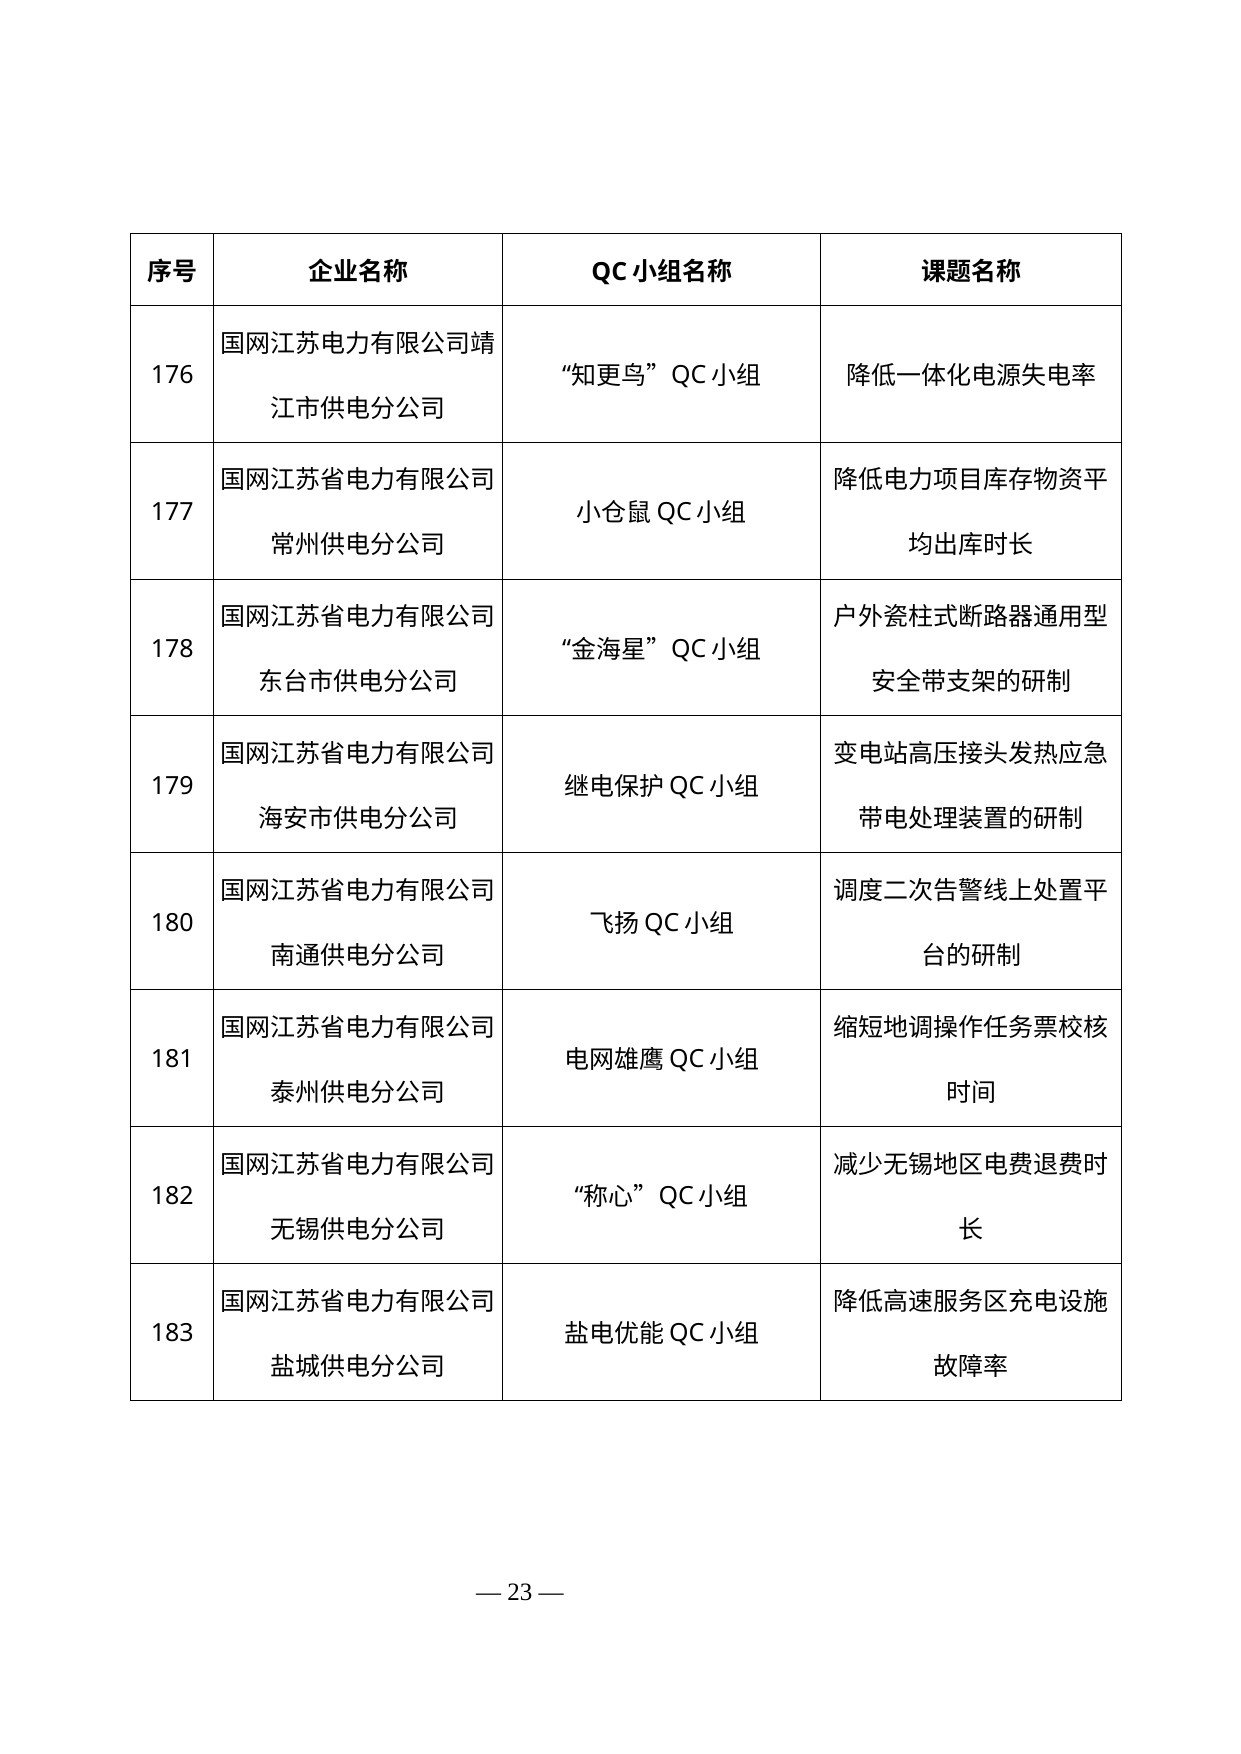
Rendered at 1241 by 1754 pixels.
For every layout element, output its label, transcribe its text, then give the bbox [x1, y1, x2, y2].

table_cell 178 [131, 580, 213, 715]
table_cell 176 [131, 306, 213, 442]
table_cell 国网江苏省电力有限公司南通供电分公司 [214, 853, 502, 989]
table_cell 国网江苏省电力有限公司盐城供电分公司 [214, 1264, 502, 1400]
table_cell 180 [131, 853, 213, 989]
table_cell 调度二次告警线上处置平台的研制 [821, 853, 1121, 989]
table_cell 盐电优能QC小组 [503, 1264, 820, 1400]
table_cell 国网江苏省电力有限公司东台市供电分公司 [214, 580, 502, 715]
table_cell 降低一体化电源失电率 [821, 306, 1121, 442]
table_cell 182 [131, 1127, 213, 1263]
table_header 序号 [131, 234, 213, 305]
table_cell 183 [131, 1264, 213, 1400]
table_cell 飞扬QC小组 [503, 853, 820, 989]
table_cell 179 [131, 716, 213, 852]
table_cell 国网江苏省电力有限公司无锡供电分公司 [214, 1127, 502, 1263]
table_cell 缩短地调操作任务票校核时间 [821, 990, 1121, 1126]
table_cell 国网江苏省电力有限公司海安市供电分公司 [214, 716, 502, 852]
table_cell 户外瓷柱式断路器通用型安全带支架的研制 [821, 580, 1121, 715]
table_cell 国网江苏电力有限公司靖江市供电分公司 [214, 306, 502, 442]
table_cell 181 [131, 990, 213, 1126]
table_cell “金海星”QC小组 [503, 580, 820, 715]
table_cell 继电保护QC小组 [503, 716, 820, 852]
table_header 企业名称 [214, 234, 502, 305]
table_cell 国网江苏省电力有限公司泰州供电分公司 [214, 990, 502, 1126]
table_cell 降低高速服务区充电设施故障率 [821, 1264, 1121, 1400]
table_cell 电网雄鹰QC小组 [503, 990, 820, 1126]
table_header 课题名称 [821, 234, 1121, 305]
table_cell “知更鸟”QC小组 [503, 306, 820, 442]
table_cell 国网江苏省电力有限公司常州供电分公司 [214, 443, 502, 578]
table_cell “称心”QC小组 [503, 1127, 820, 1263]
table_cell 降低电力项目库存物资平均出库时长 [821, 443, 1121, 578]
table_cell 减少无锡地区电费退费时长 [821, 1127, 1121, 1263]
table_cell 177 [131, 443, 213, 578]
table_cell 变电站高压接头发热应急带电处理装置的研制 [821, 716, 1121, 852]
table_header QC小组名称 [503, 234, 820, 305]
table_cell 小仓鼠QC小组 [503, 443, 820, 578]
